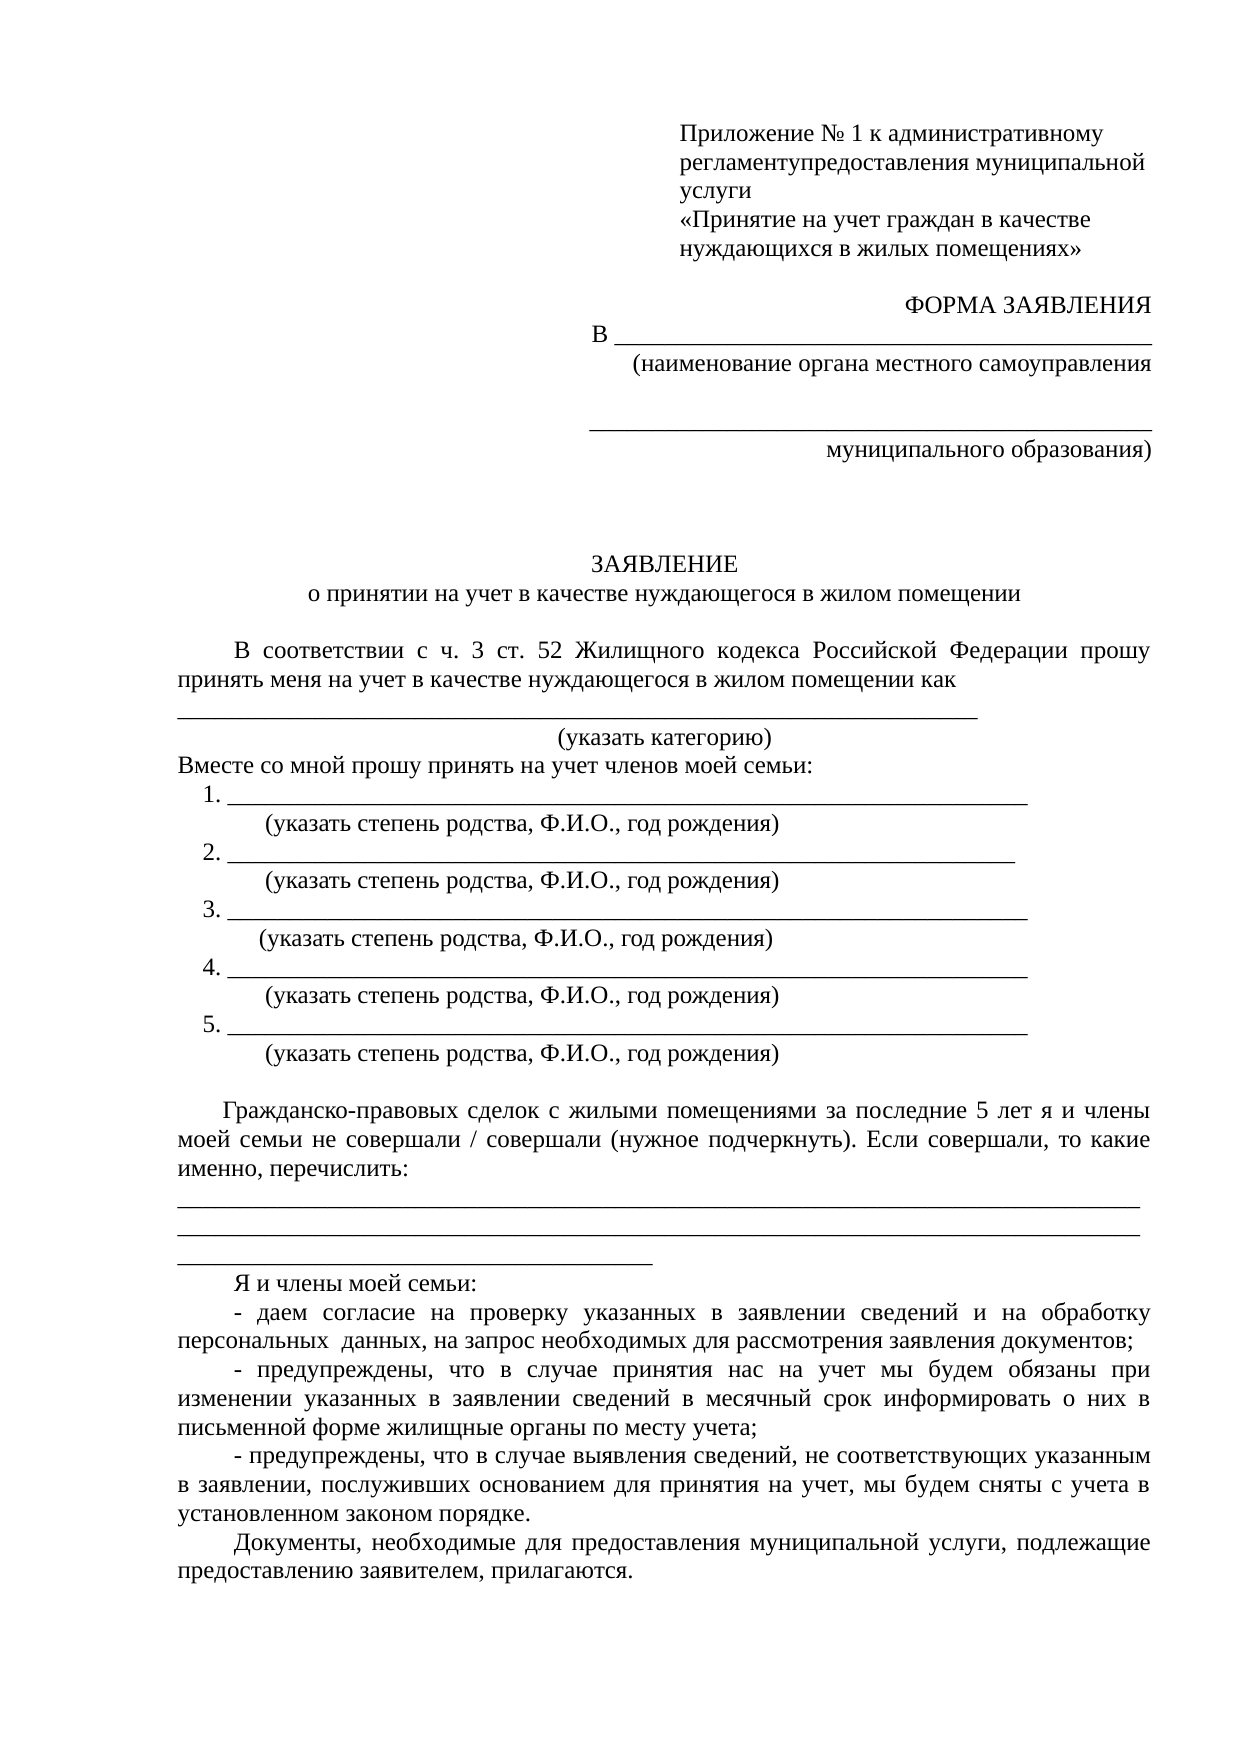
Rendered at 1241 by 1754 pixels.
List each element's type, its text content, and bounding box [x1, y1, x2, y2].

text 4. ________________________________________________________________ [177, 952, 1152, 981]
text 3. ________________________________________________________________ [177, 894, 1152, 923]
text (наименование органа местного самоуправления [177, 348, 1152, 377]
text - предупреждены, что в случае принятия нас на учет мы будем обязаны при изменении указанных в заявлении сведений в месячный срок информировать о них в письменной форме жилищные органы по месту учета; [177, 1354, 1152, 1441]
text В ___________________________________________ [177, 319, 1152, 348]
text Гражданско-правовых сделок с жилыми помещениями за последние 5 лет я и члены моей семьи не совершали / совершали (нужное подчеркнуть). Если совершали, то какие именно, перечислить: [177, 1096, 1152, 1182]
text Вместе со мной прошу принять на учет членов моей семьи: [177, 751, 1152, 779]
text о принятии на учет в качестве нуждающегося в жилом помещении [177, 578, 1152, 607]
text Я и члены моей семьи: [177, 1268, 1152, 1297]
text Документы, необходимые для предоставления муниципальной услуги, подлежащие предоставлению заявителем, прилагаются. [177, 1527, 1152, 1584]
text «Принятие на учет граждан в качестве нуждающихся в жилых помещениях» [679, 204, 1152, 262]
text муниципального образования) [177, 434, 1152, 463]
text _____________________________________________ [177, 406, 1152, 434]
text ФОРМА ЗАЯВЛЕНИЯ [177, 291, 1152, 319]
text 2. _______________________________________________________________ [177, 837, 1152, 866]
text (указать степень родства, Ф.И.О., год рождения) [177, 981, 1152, 1009]
text (указать степень родства, Ф.И.О., год рождения) [177, 866, 1152, 894]
text ________________________________________________________________ [177, 693, 1152, 722]
text (указать степень родства, Ф.И.О., год рождения) [177, 808, 1152, 837]
text 5. ________________________________________________________________ [177, 1009, 1152, 1038]
text (указать степень родства, Ф.И.О., год рождения) [177, 923, 1152, 952]
text - даем согласие на проверку указанных в заявлении сведений и на обработку персональных данных, на запрос необходимых для рассмотрения заявления документов; [177, 1297, 1152, 1354]
text ________________________________________________________________________________________________________________________________________________________________________________________________ [177, 1182, 1152, 1268]
text ЗАЯВЛЕНИЕ [177, 549, 1152, 578]
text Приложение № 1 к административному регламентупредоставления муниципальной услуги [679, 118, 1152, 204]
text 1. ________________________________________________________________ [177, 779, 1152, 808]
text (указать категорию) [177, 722, 1152, 751]
text (указать степень родства, Ф.И.О., год рождения) [177, 1038, 1152, 1067]
text - предупреждены, что в случае выявления сведений, не соответствующих указанным в заявлении, послуживших основанием для принятия на учет, мы будем сняты с учета в установленном законом порядке. [177, 1441, 1152, 1527]
text В соответствии с ч. 3 ст. 52 Жилищного кодекса Российской Федерации прошу принять меня на учет в качестве нуждающегося в жилом помещении как [177, 636, 1152, 693]
